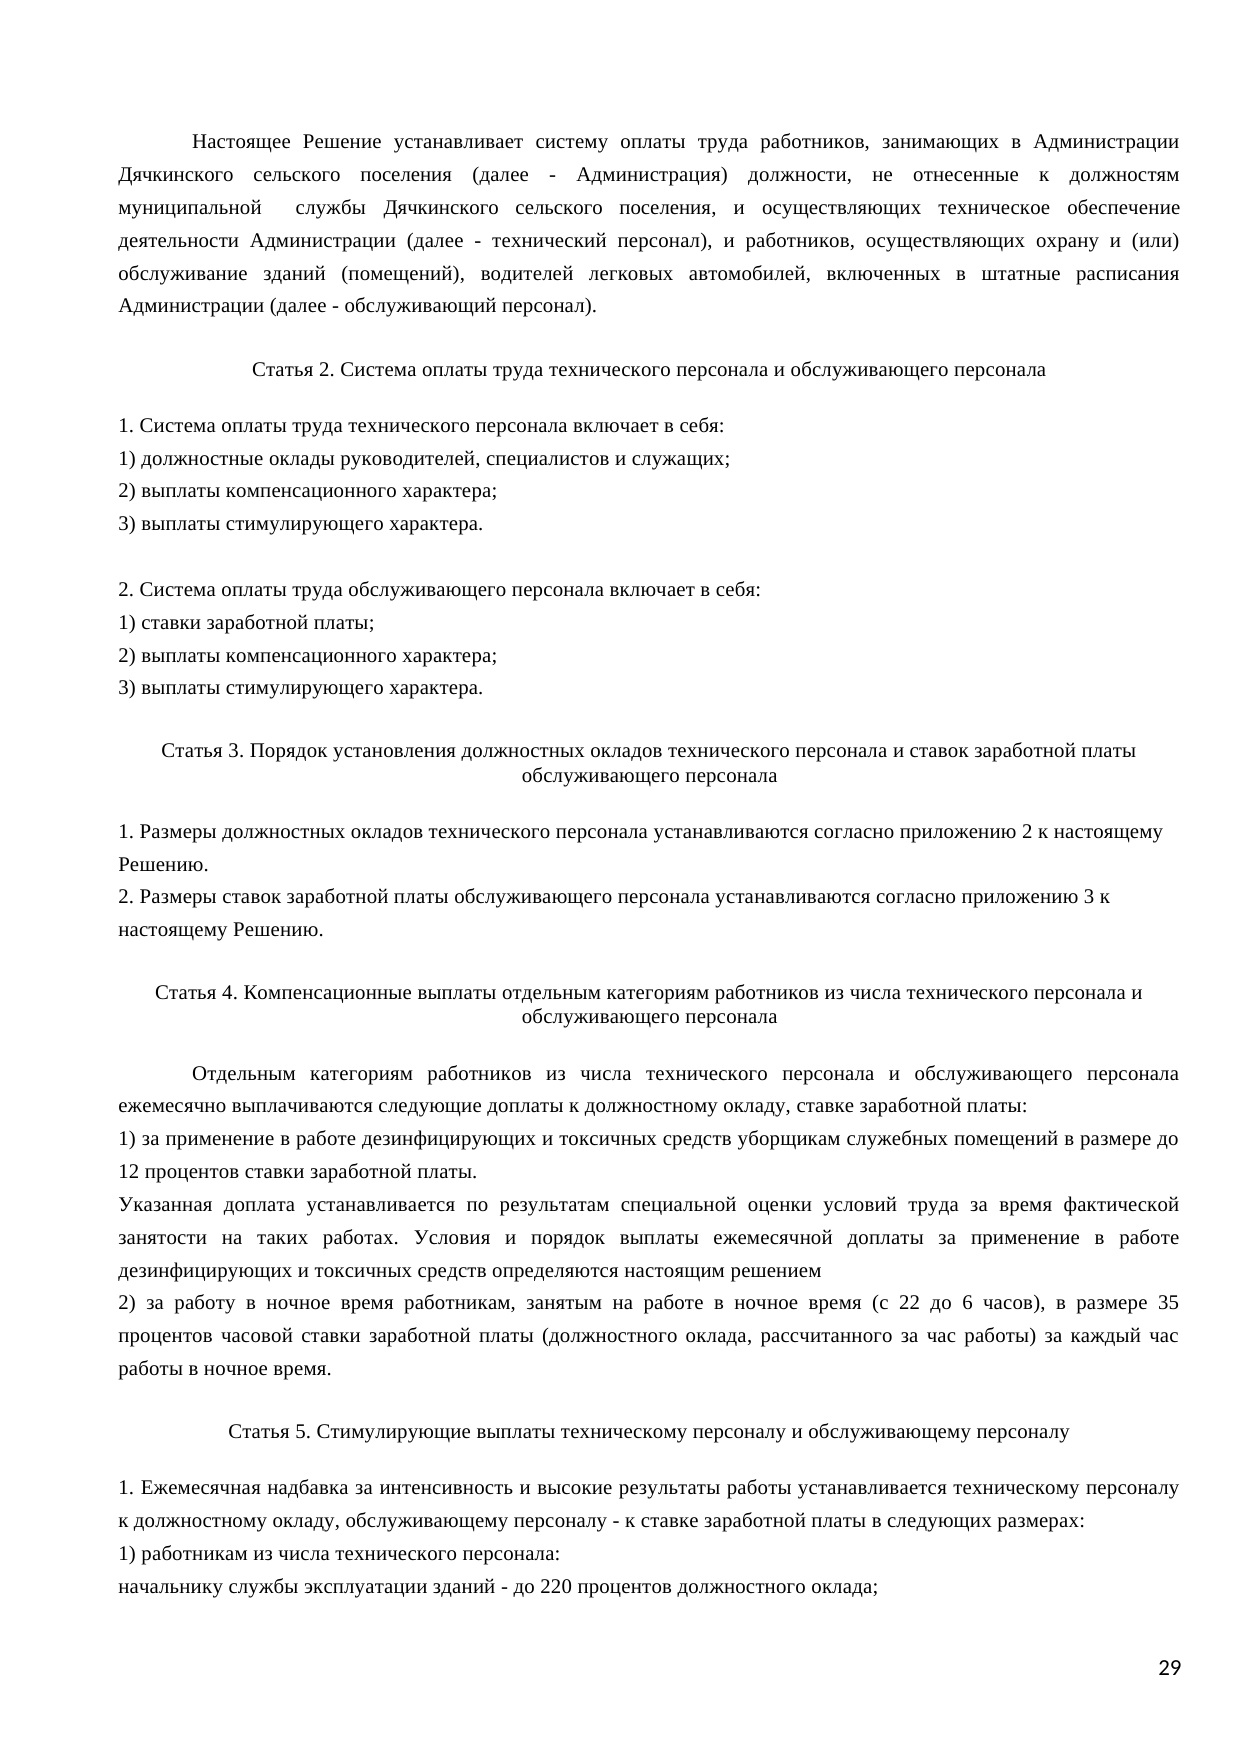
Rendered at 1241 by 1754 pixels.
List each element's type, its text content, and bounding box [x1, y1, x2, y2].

text 1. Ежемесячная надбавка за интенсивность и высокие результаты работы устанавливается техническому персоналу к должностному окладу, обслуживающему персоналу - к ставке заработной платы в следующих размерах: [118, 1467, 1181, 1532]
text 1. Система оплаты труда технического персонала включает в себя: [118, 404, 1181, 437]
text 2. Размеры ставок заработной платы обслуживающего персонала устанавливаются согласно приложению 3 к настоящему Решению. [118, 876, 1181, 941]
text 1. Размеры должностных окладов технического персонала устанавливаются согласно приложению 2 к настоящему Решению. [118, 810, 1181, 876]
text Статья 3. Порядок установления должностных окладов технического персонала и ставок заработной платы обслуживающего персонала [118, 738, 1181, 787]
text Настоящее Решение устанавливает систему оплаты труда работников, занимающих в Администрации Дячкинского сельского поселения (далее - Администрация) должности, не отнесенные к должностям муниципальной службы Дячкинского сельского поселения, и осуществляющих техническое обеспечение деятельности Администрации (далее - технический персонал), и работников, осуществляющих охрану и (или) обслуживание зданий (помещений), водителей легковых автомобилей, включенных в штатные расписания Администрации (далее - обслуживающий персонал). [118, 121, 1181, 317]
text 1) работникам из числа технического персонала: [118, 1532, 1181, 1565]
text 3) выплаты стимулирующего характера. [118, 502, 1181, 535]
text 2) за работу в ночное время работникам, занятым на работе в ночное время (с 22 до 6 часов), в размере 35 процентов часовой ставки заработной платы (должностного оклада, рассчитанного за час работы) за каждый час работы в ночное время. [118, 1282, 1181, 1380]
text Статья 2. Система оплаты труда технического персонала и обслуживающего персонала [118, 357, 1181, 381]
text 3) выплаты стимулирующего характера. [118, 667, 1181, 699]
text 1) должностные оклады руководителей, специалистов и служащих; [118, 437, 1181, 470]
text 2) выплаты компенсационного характера; [118, 470, 1181, 502]
text начальнику службы эксплуатации зданий - до 220 процентов должностного оклада; [118, 1565, 1181, 1598]
text Статья 4. Компенсационные выплаты отдельным категориям работников из числа технического персонала и обслуживающего персонала [118, 980, 1181, 1028]
text 1) за применение в работе дезинфицирующих и токсичных средств уборщикам служебных помещений в размере до 12 процентов ставки заработной платы. [118, 1117, 1181, 1183]
text 2. Система оплаты труда обслуживающего персонала включает в себя: [118, 568, 1181, 601]
text Указанная доплата устанавливается по результатам специальной оценки условий труда за время фактической занятости на таких работах. Условия и порядок выплаты ежемесячной доплаты за применение в работе дезинфицирующих и токсичных средств определяются настоящим решением [118, 1183, 1181, 1282]
text Статья 5. Стимулирующие выплаты техническому персоналу и обслуживающему персоналу [118, 1419, 1181, 1443]
text Отдельным категориям работников из числа технического персонала и обслуживающего персонала ежемесячно выплачиваются следующие доплаты к должностному окладу, ставке заработной платы: [118, 1052, 1181, 1117]
text 1) ставки заработной платы; [118, 601, 1181, 634]
text 2) выплаты компенсационного характера; [118, 634, 1181, 667]
